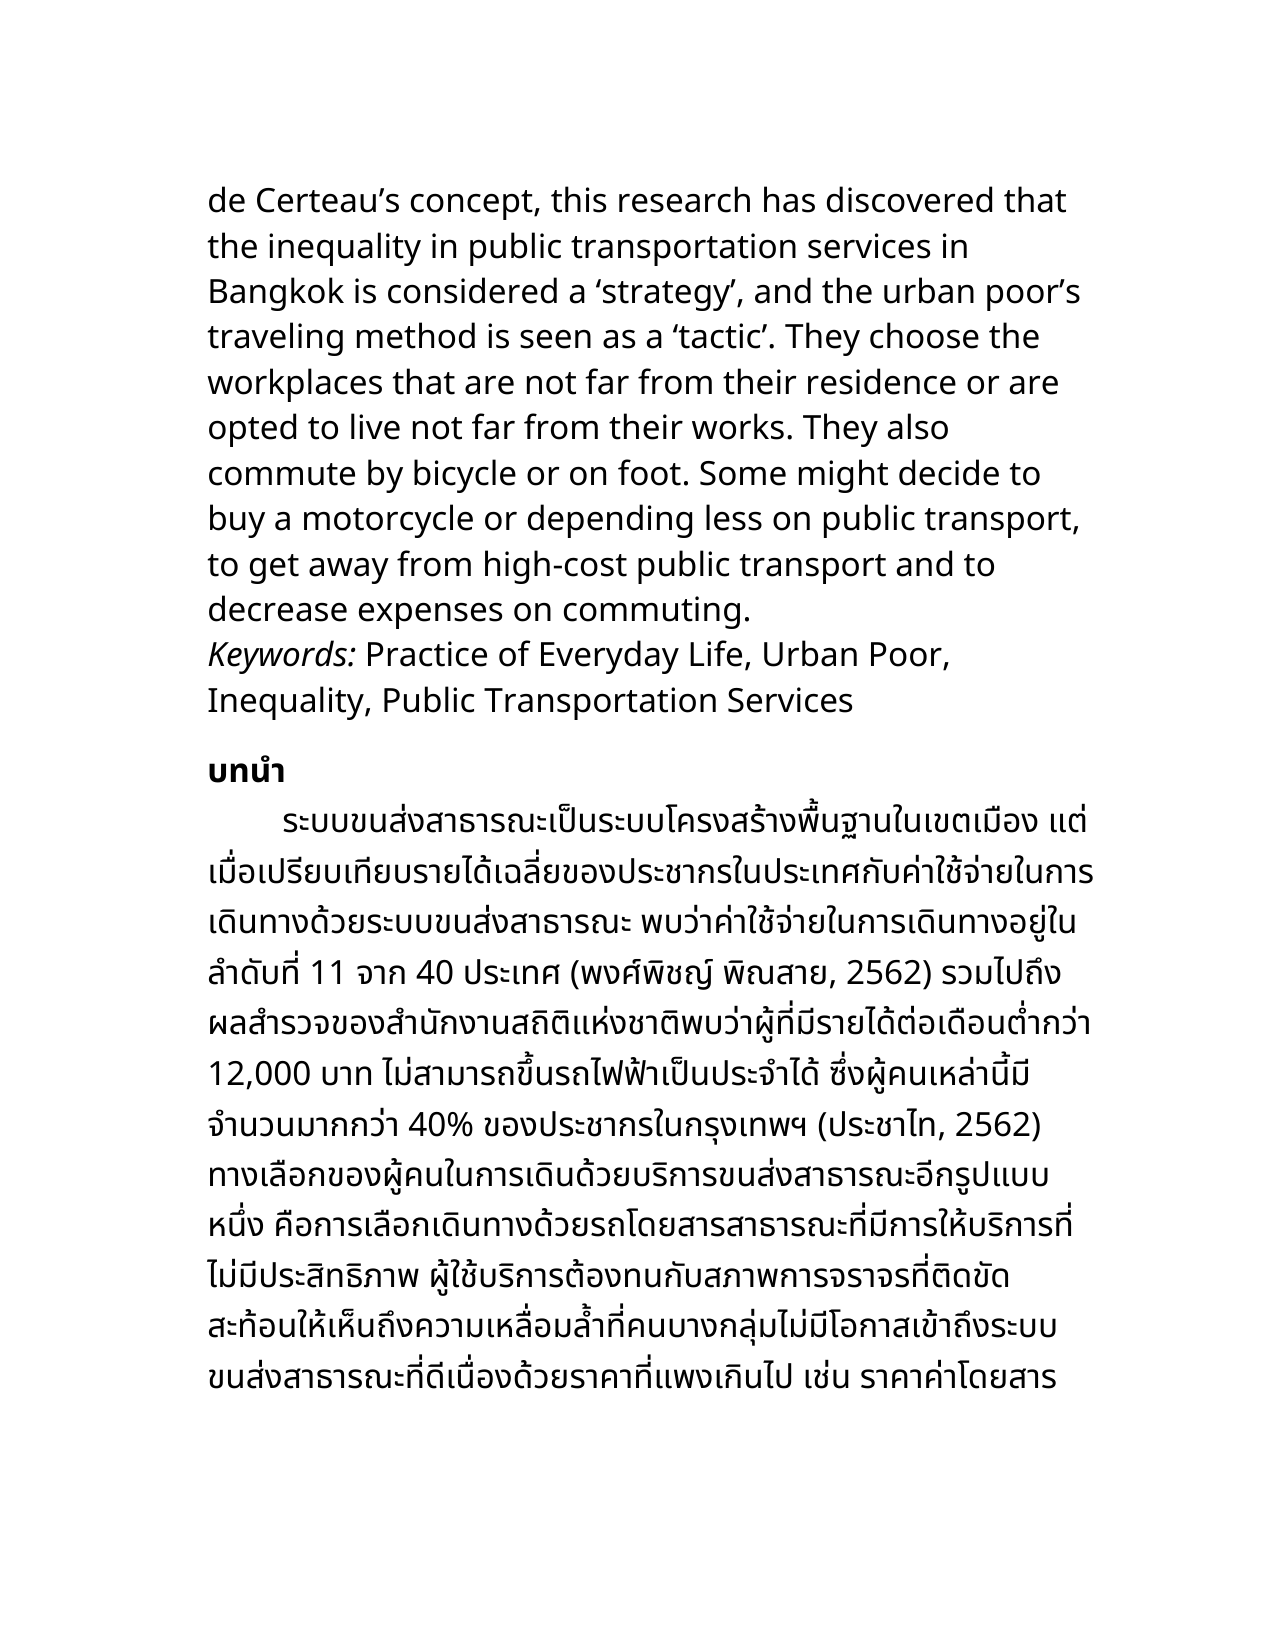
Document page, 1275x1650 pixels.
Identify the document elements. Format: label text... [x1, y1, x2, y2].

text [207, 177, 1098, 631]
text บทนำ [207, 747, 1098, 797]
text Keywords: Practice of Everyday Life, Urban Poor, Inequality, Public Transportation Services [207, 631, 1098, 722]
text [207, 797, 1098, 1403]
